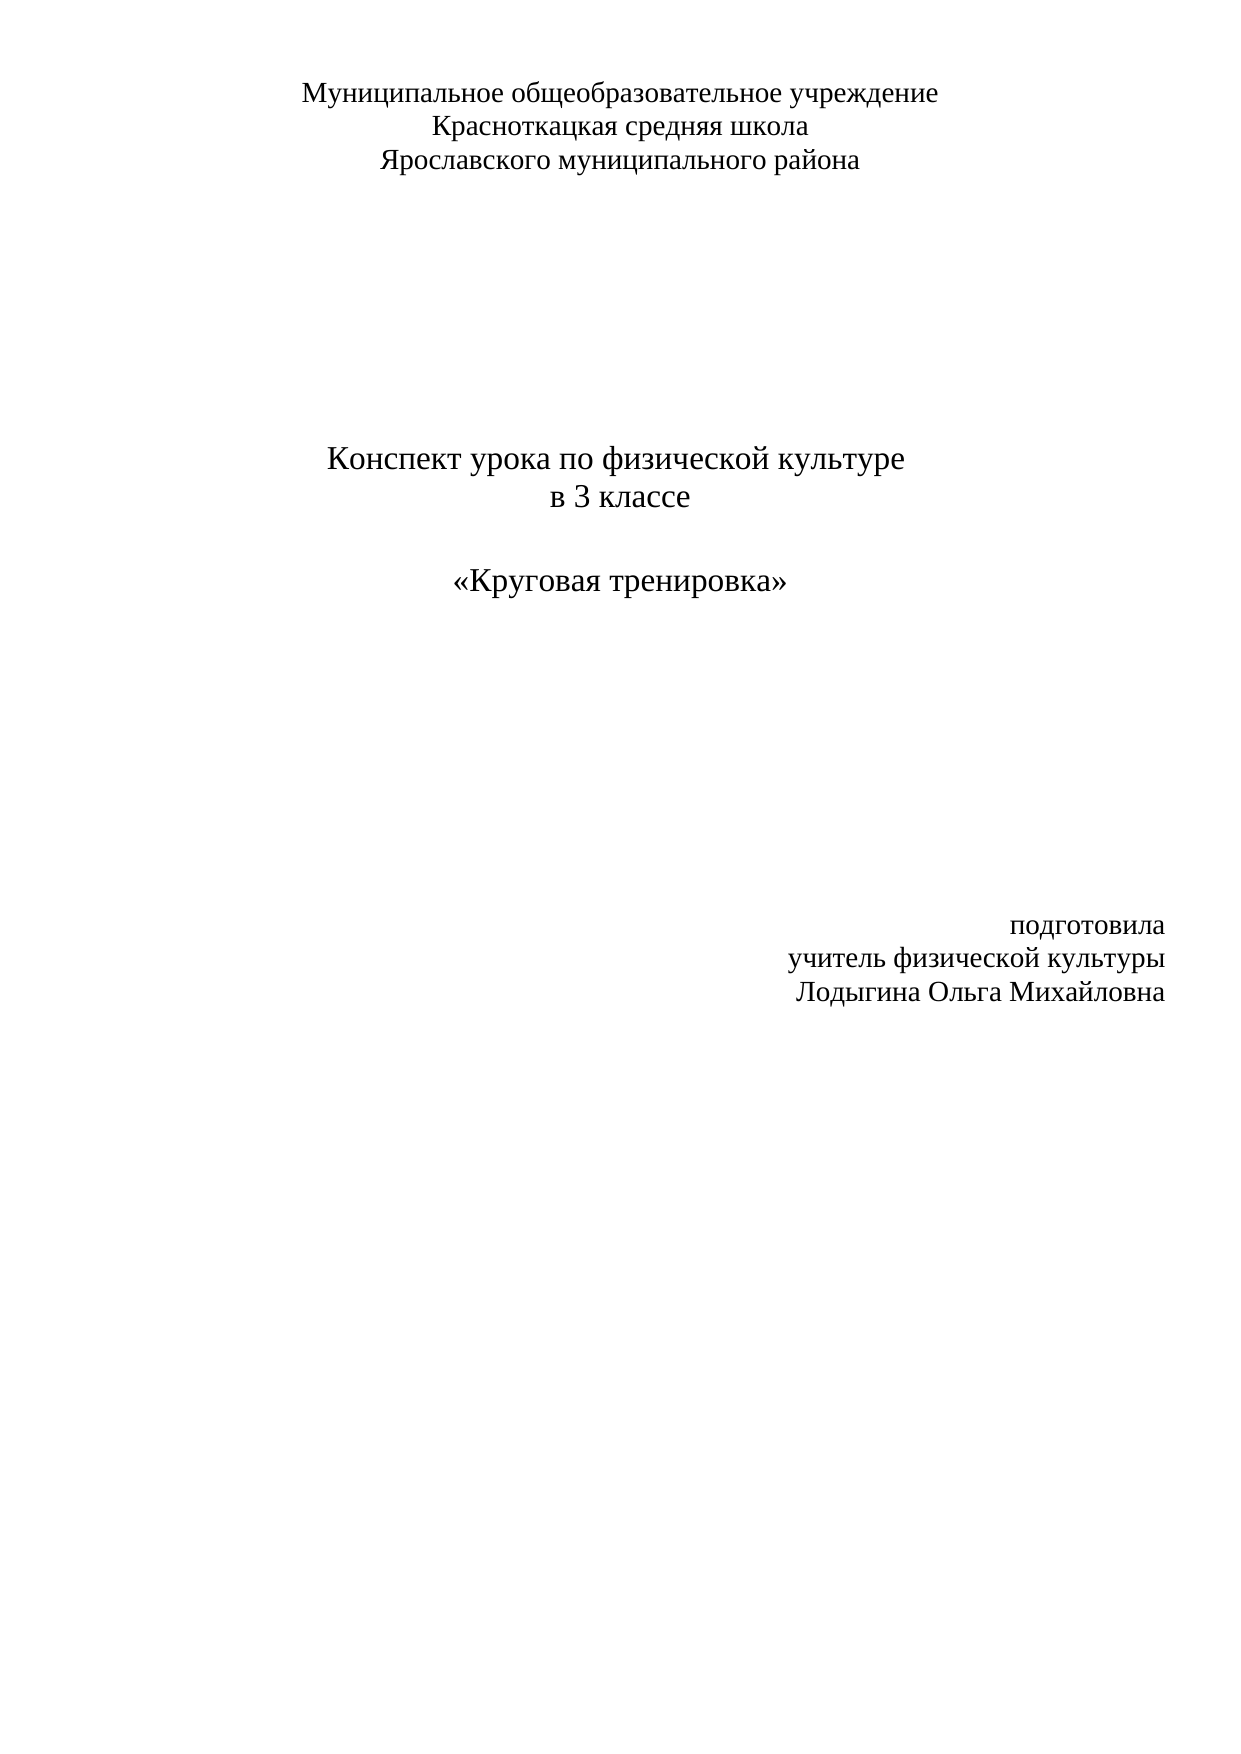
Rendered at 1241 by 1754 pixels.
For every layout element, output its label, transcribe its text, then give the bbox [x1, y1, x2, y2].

text Муниципальное общеобразовательное учреждение [75, 75, 1165, 108]
text Конспект урока по физической культуре в 3 классе «Круговая тренировка» [75, 438, 1165, 599]
text учитель физической культуры [75, 941, 1165, 974]
text Красноткацкая средняя школа [75, 108, 1165, 142]
text подготовила [75, 907, 1165, 941]
text Ярославского муниципального района [75, 142, 1165, 176]
text Лодыгина Ольга Михайловна [75, 974, 1165, 1008]
